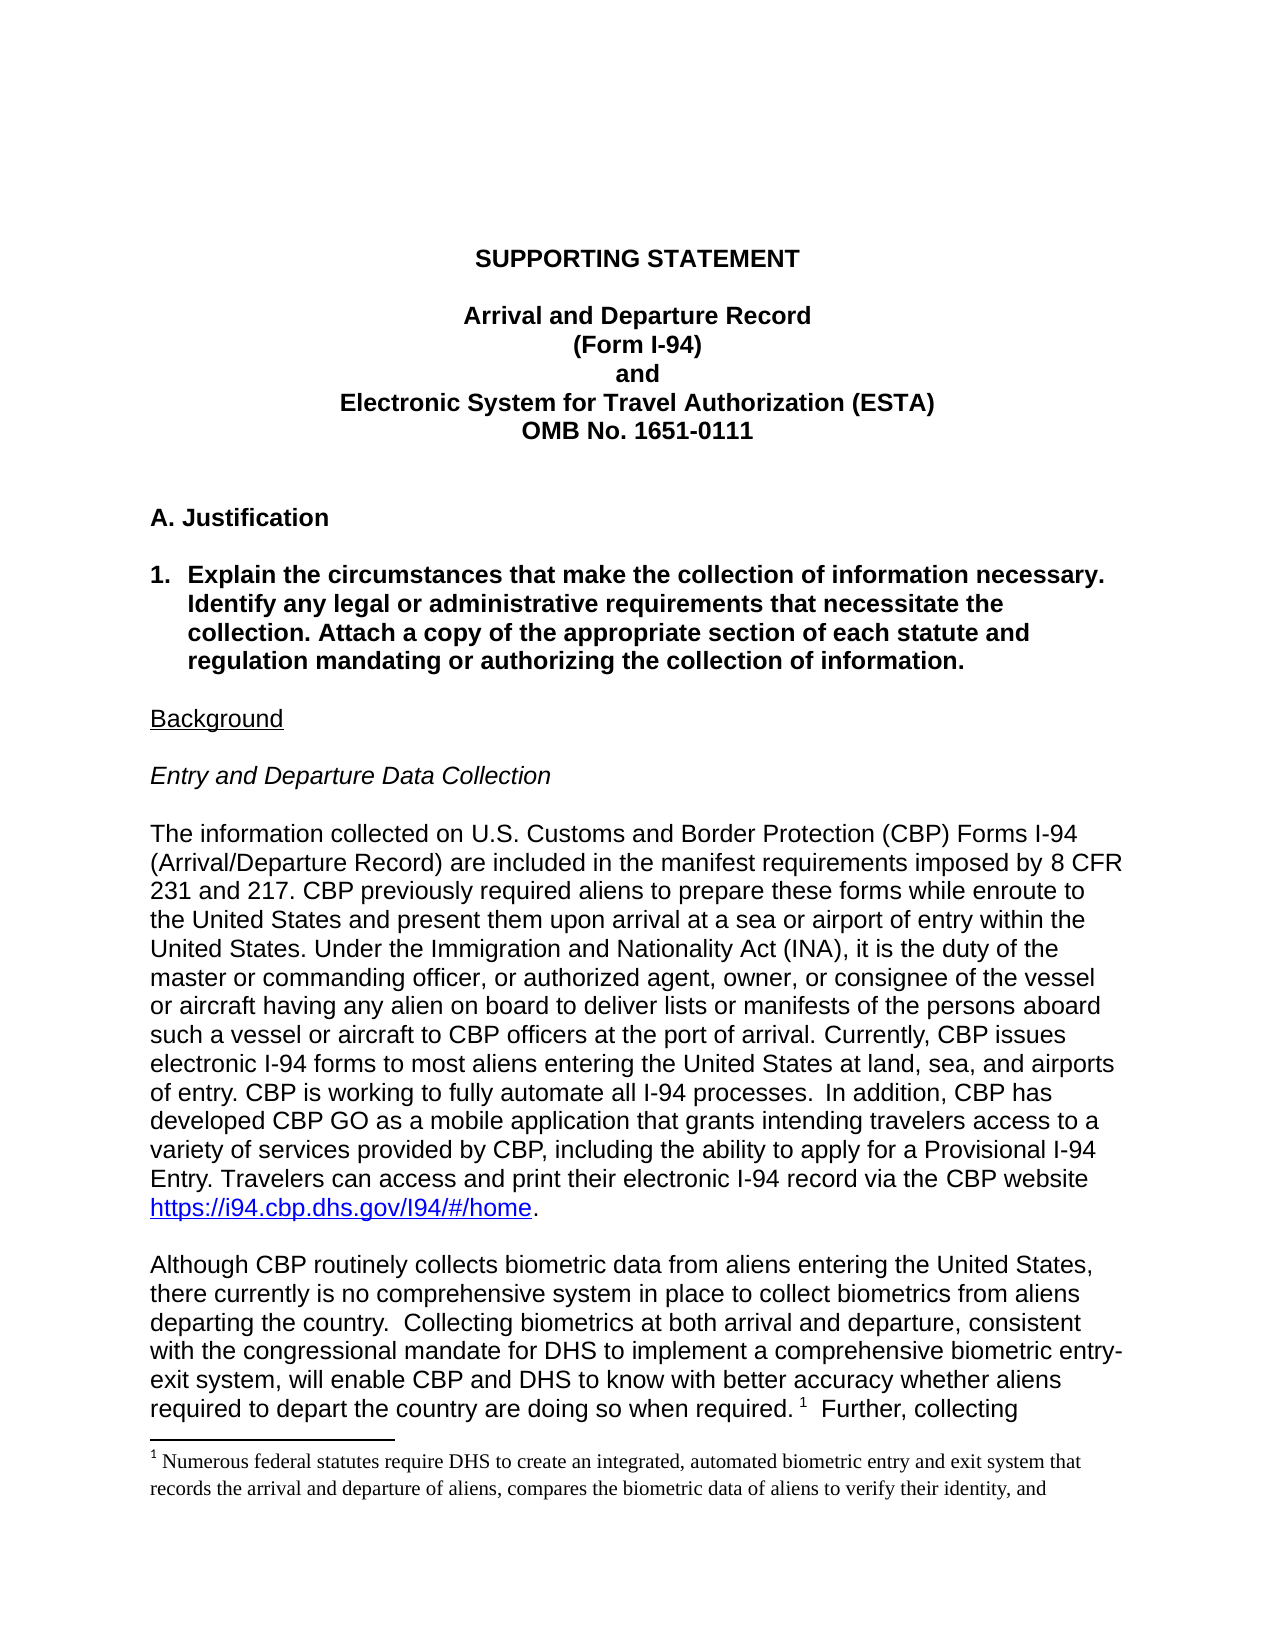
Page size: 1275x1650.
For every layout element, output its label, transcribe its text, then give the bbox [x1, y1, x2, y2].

text Background [150, 704, 1125, 732]
text OMB No. 1651-0111 [150, 416, 1125, 445]
text The information collected on U.S. Customs and Border Protection (CBP) Forms I-94 (Arrival/Departure Record) are included in the manifest requirements imposed by 8 CFR 231 and 217. CBP previously required aliens to prepare these forms while enroute to the United States and present them upon arrival at a sea or airport of entry within the United States. Under the Immigration and Nationality Act (INA), it is the duty of the master or commanding officer, or authorized agent, owner, or consignee of the vessel or aircraft having any alien on board to deliver lists or manifests of the persons aboard such a vessel or aircraft to CBP officers at the port of arrival. Currently, CBP issues electronic I-94 forms to most aliens entering the United States at land, sea, and airports of entry. CBP is working to fully automate all I-94 processes. In addition, CBP has developed CBP GO as a mobile application that grants intending travelers access to a variety of services provided by CBP, including the ability to apply for a Provisional I-94 Entry. Travelers can access and print their electronic I-94 record via the CBP website https://i94.cbp.dhs.gov/I94/#/home. [150, 819, 1125, 1221]
text and [150, 359, 1125, 387]
list Explain the circumstances that make the collection of information necessary. Identify any legal or administrative requirements that necessitate the collection. Attach a copy of the appropriate section of each statute and regulation mandating or authorizing the collection of information. [150, 560, 1125, 675]
text Electronic System for Travel Authorization (ESTA) [150, 387, 1125, 416]
text Arrival and Departure Record [150, 301, 1125, 330]
text (Form I-94) [150, 330, 1125, 359]
text SUPPORTING STATEMENT [150, 244, 1125, 272]
text A. Justification [150, 502, 1125, 531]
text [150, 1250, 1125, 1422]
text Entry and Departure Data Collection [150, 761, 1125, 790]
